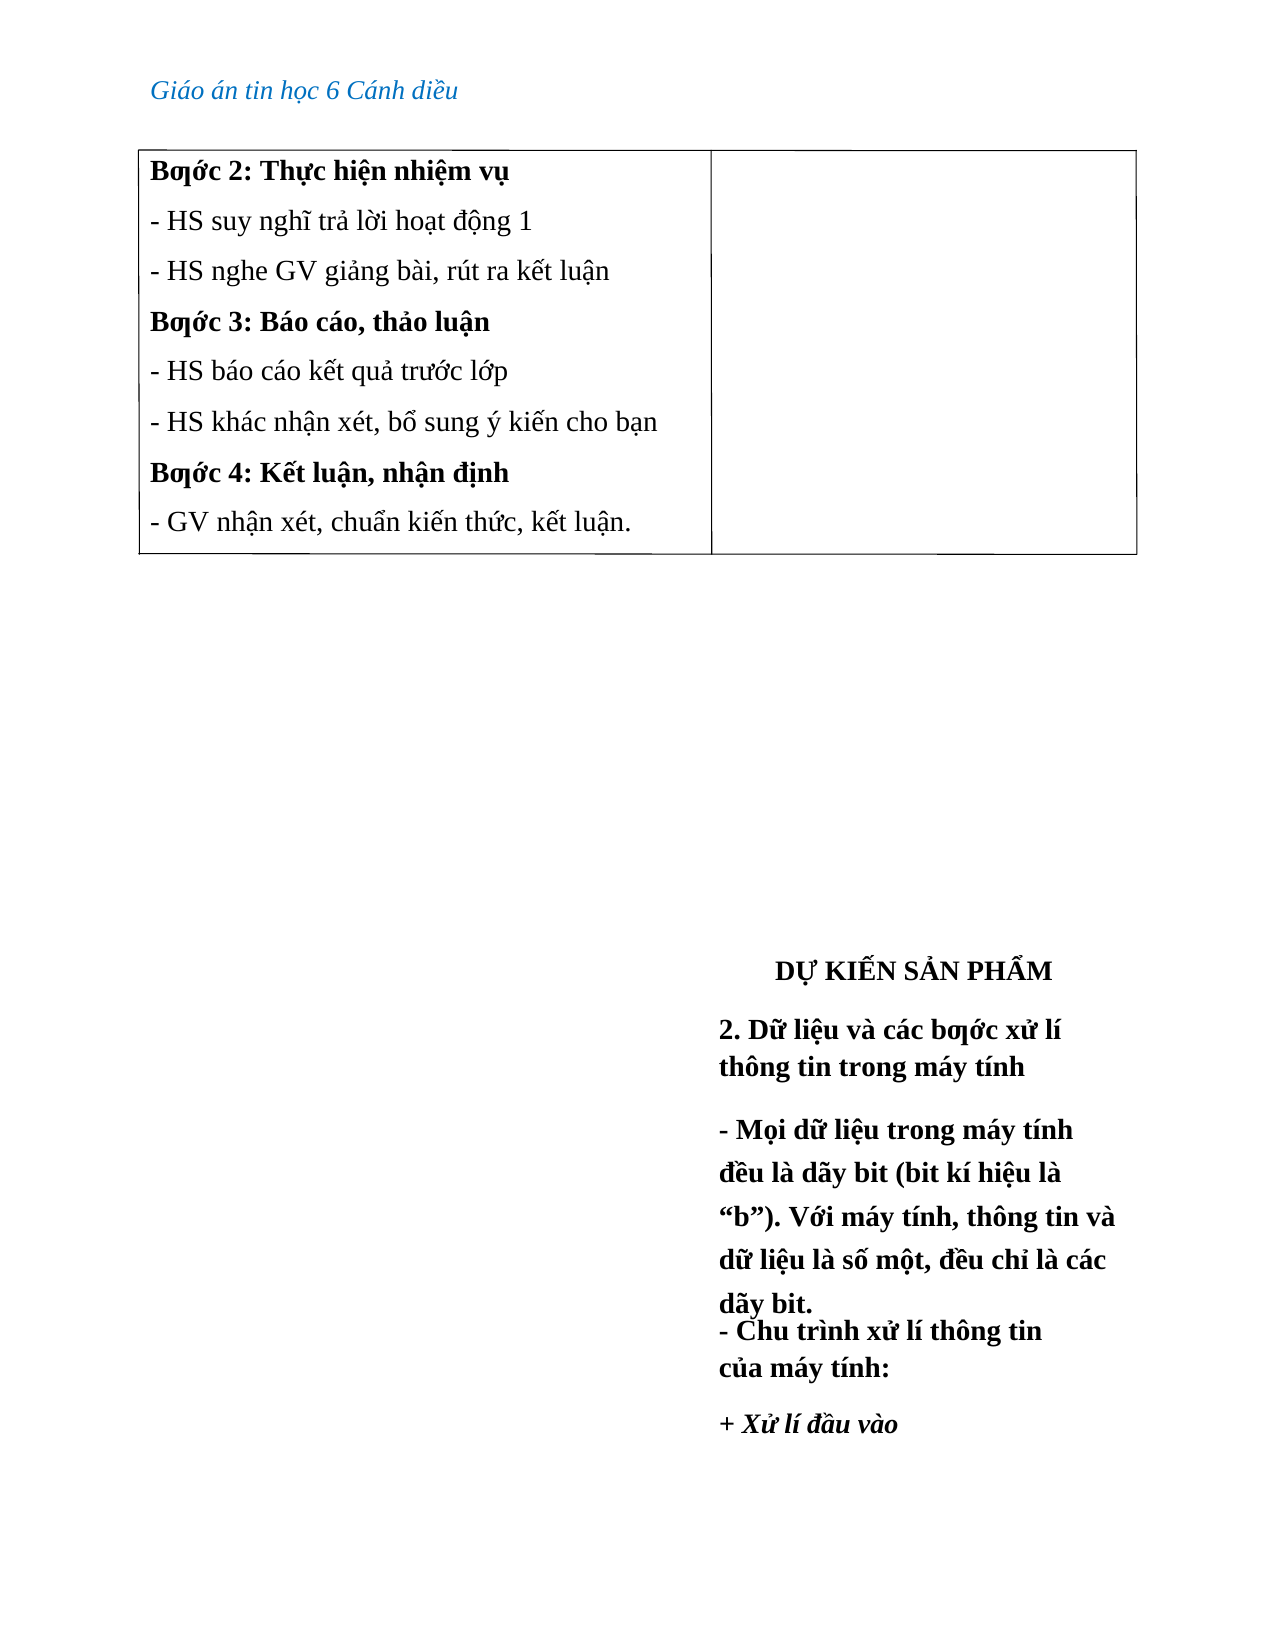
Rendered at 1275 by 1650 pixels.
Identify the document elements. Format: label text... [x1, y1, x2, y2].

list HS nghe GV giảng bài, rút ra kết luận [150, 253, 1125, 287]
text 2. Dữ liệu và các bƣớc xử lí thông tin trong máy tính [719, 1012, 1064, 1082]
text Giáo án tin học 6 Cánh diều [150, 74, 1125, 105]
text Bƣớc 4: Kết luận, nhận định [150, 455, 1125, 488]
text - GV nhận xét, chuẩn kiến thức, kết luận. [150, 504, 1125, 538]
text - Chu trình xử lí thông tin của máy tính: [719, 1313, 1075, 1384]
text Bƣớc 3: Báo cáo, thảo luận [150, 304, 1125, 337]
text DỰ KIẾN SẢN PHẨM [775, 960, 1073, 985]
text Bƣớc 2: Thực hiện nhiệm vụ [150, 153, 1125, 186]
list HS khác nhận xét, bổ sung ý kiến cho bạn [150, 404, 1125, 437]
list HS báo cáo kết quả trước lớp [150, 353, 1125, 387]
text - Mọi dữ liệu trong máy tính đều là dãy bit (bit kí hiệu là “b”). Với máy tính, thông tin và dữ liệu là số một, đều chỉ là các dãy bit. [719, 1112, 1117, 1319]
text + Xử lí đầu vào [719, 1414, 912, 1438]
list HS suy nghĩ trả lời hoạt động 1 [150, 203, 1125, 236]
